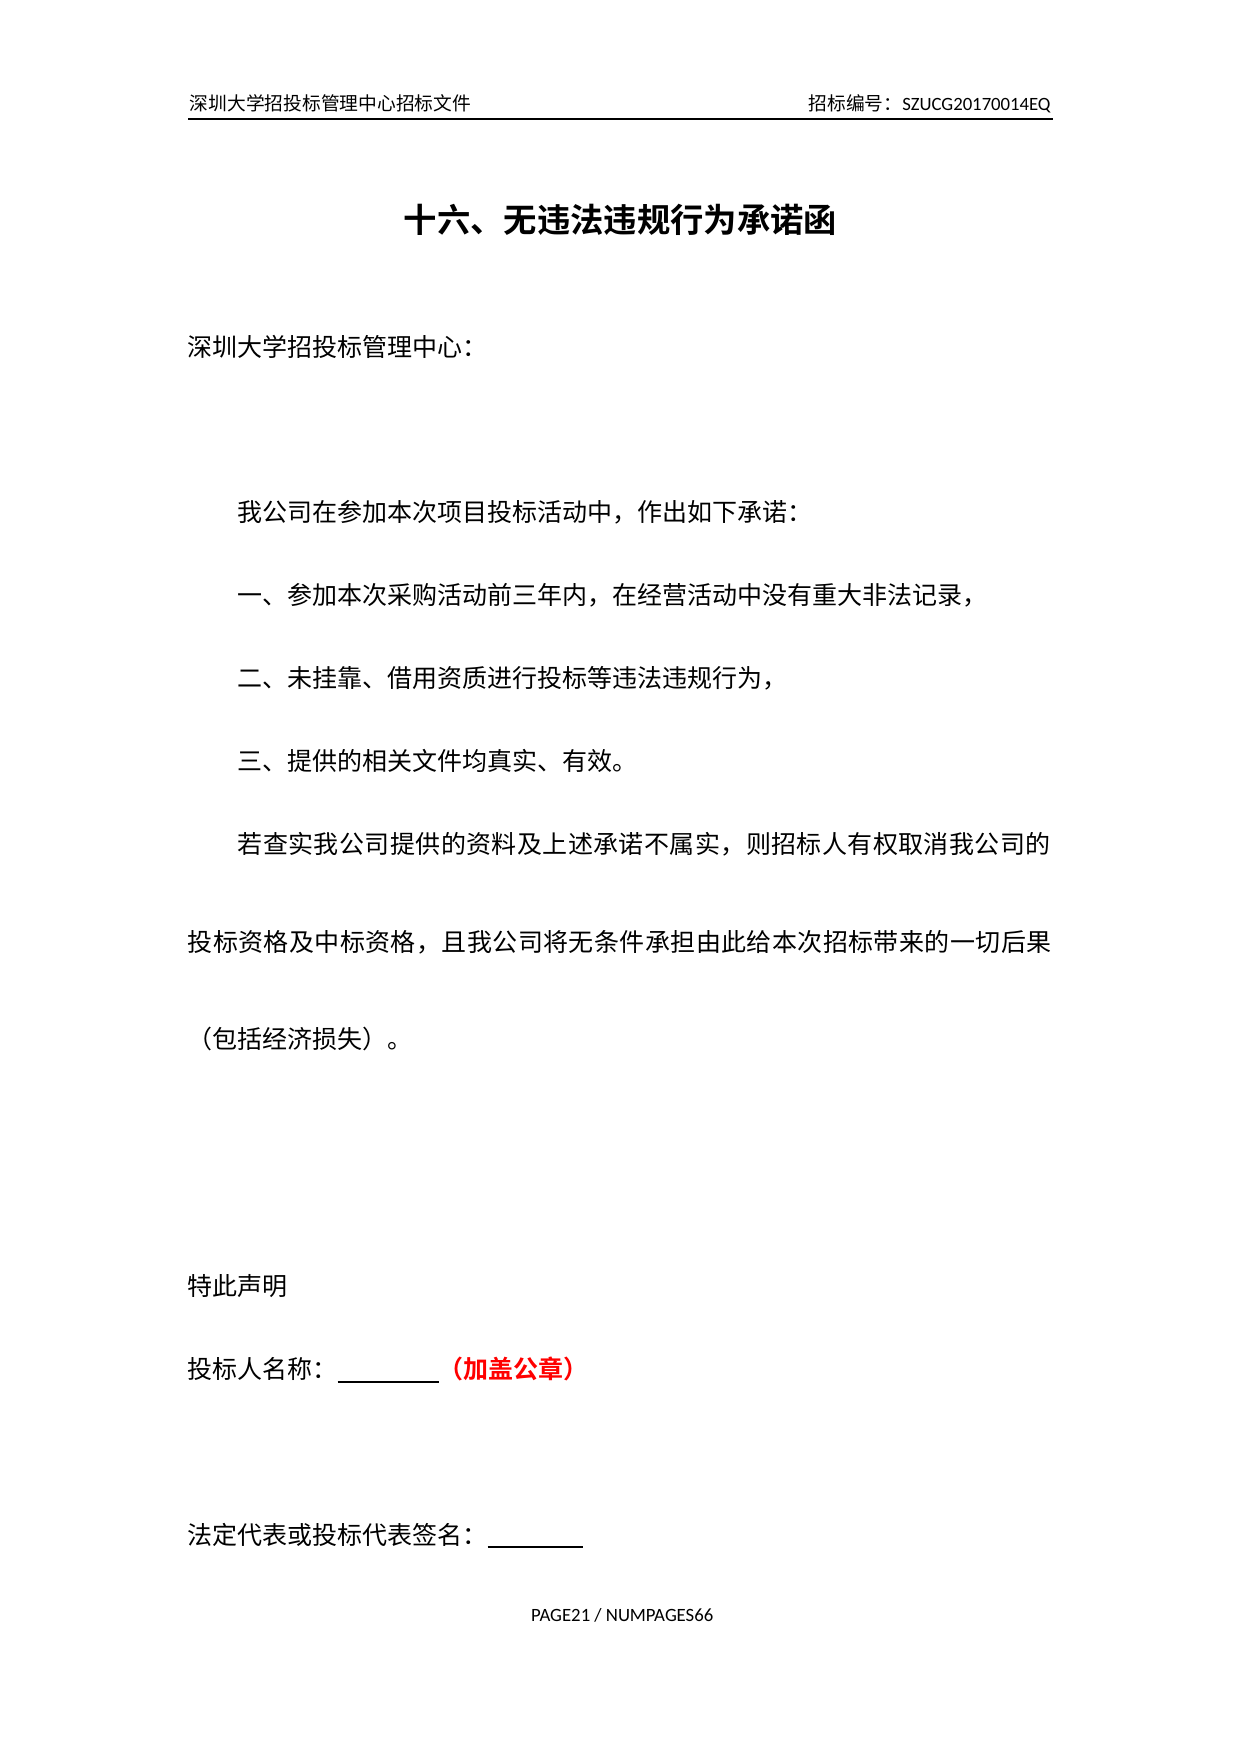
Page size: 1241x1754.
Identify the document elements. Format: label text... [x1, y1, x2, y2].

subtitle 十六、无违法违规行为承诺函 [187, 186, 1053, 251]
text 二、未挂靠、借用资质进行投标等违法违规行为， [187, 644, 1053, 709]
text 一、参加本次采购活动前三年内，在经营活动中没有重大非法记录， [187, 561, 1053, 626]
text 三、提供的相关文件均真实、有效。 [187, 727, 1053, 792]
text 法定代表或投标代表签名： [187, 1501, 1053, 1566]
text 投标人名称： （加盖公章） [187, 1336, 1053, 1401]
text 特此声明 [187, 1252, 1053, 1317]
text 深圳大学招投标管理中心： [187, 313, 1053, 378]
text 我公司在参加本次项目投标活动中，作出如下承诺： [187, 478, 1053, 543]
text 若查实我公司提供的资料及上述承诺不属实，则招标人有权取消我公司的投标资格及中标资格，且我公司将无条件承担由此给本次招标带来的一切后果（包括经济损失）。 [187, 810, 1053, 1070]
